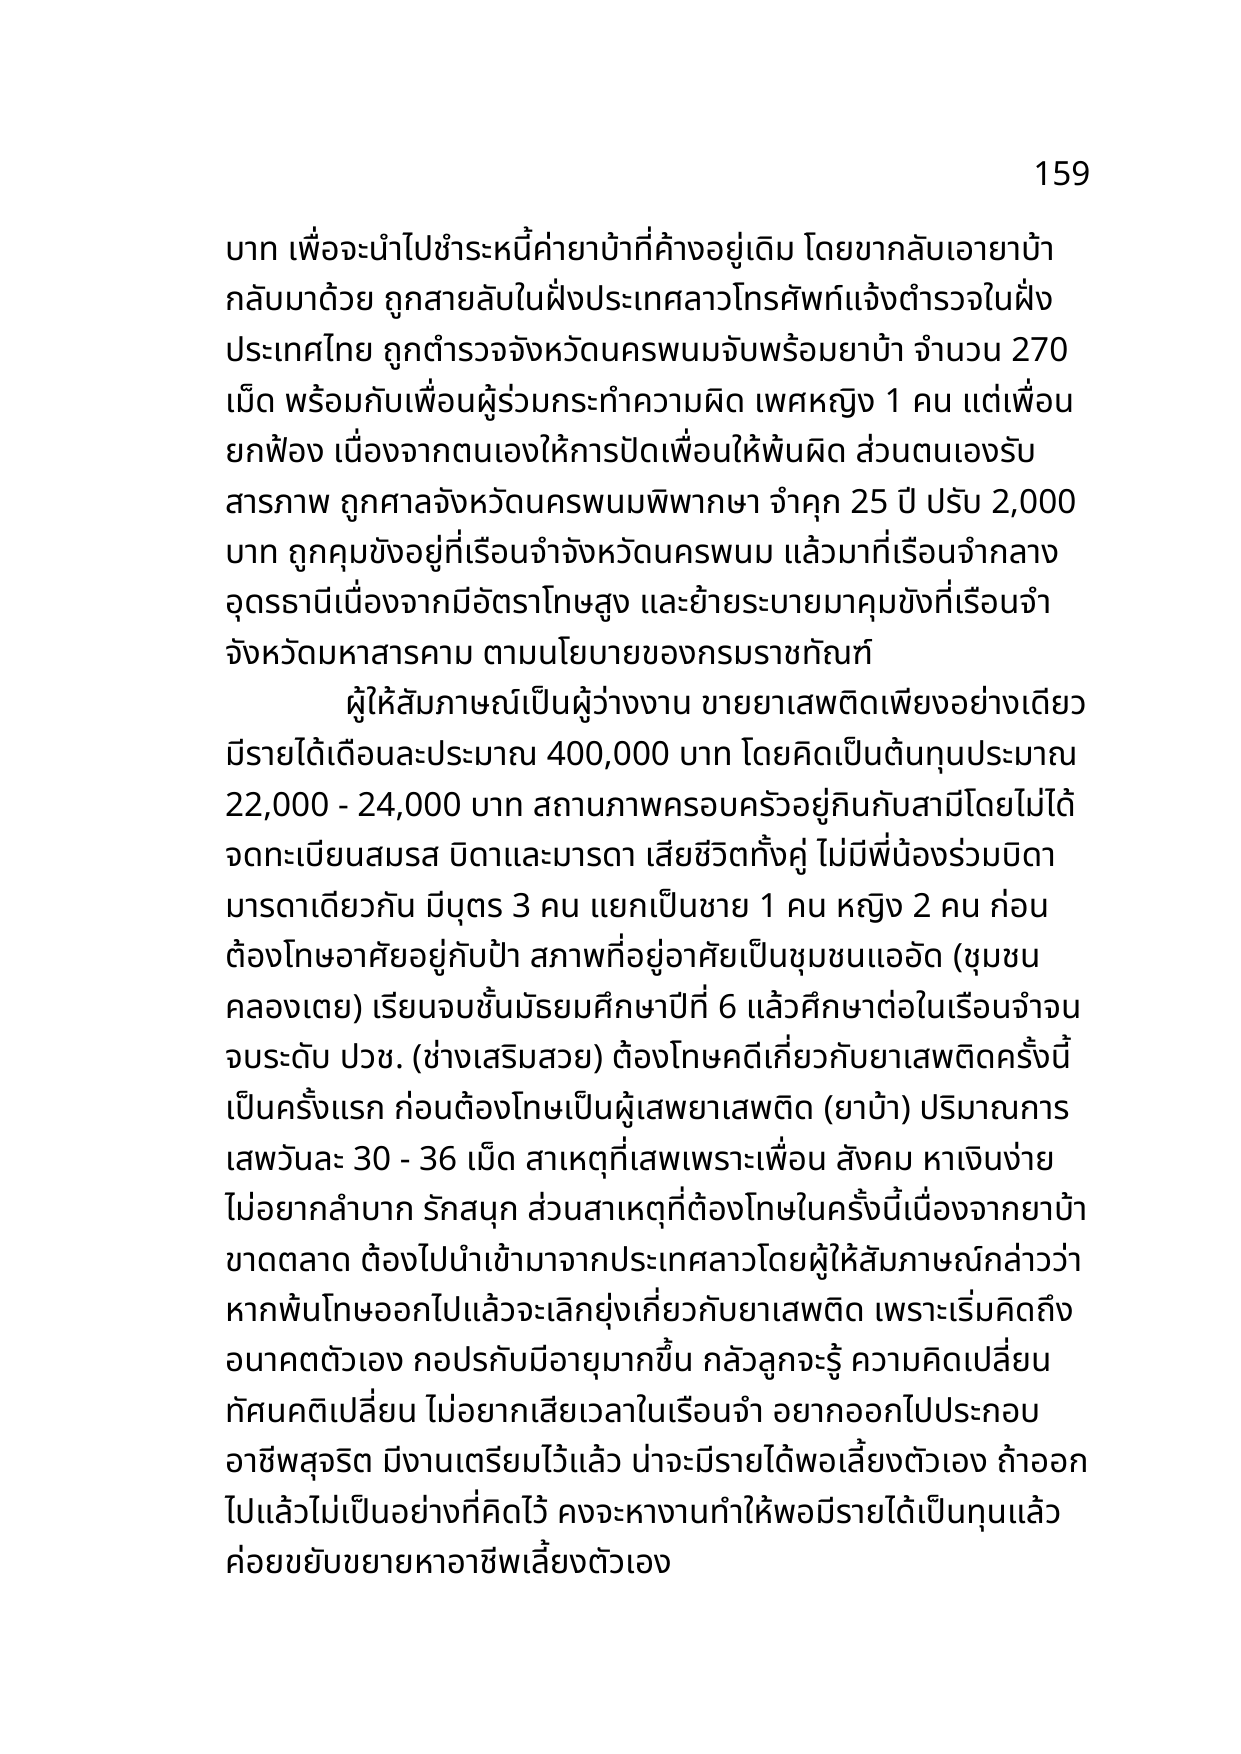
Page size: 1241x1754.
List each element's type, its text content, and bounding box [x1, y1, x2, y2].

text ผู้ให้สัมภาษณ์เป็นผู้ว่างงาน ขายยาเสพติดเพียงอย่างเดียวมีรายได้เดือนละประมาณ 400,000 บาท โดยคิดเป็นต้นทุนประมาณ 22,000 - 24,000 บาท สถานภาพครอบครัวอยู่กินกับสามีโดยไม่ได้จดทะเบียนสมรส บิดาและมารดา เสียชีวิตทั้งคู่ ไม่มีพี่น้องร่วมบิดามารดาเดียวกัน มีบุตร 3 คน แยกเป็นชาย 1 คน หญิง 2 คน ก่อนต้องโทษอาศัยอยู่กับป้า สภาพที่อยู่อาศัยเป็นชุมชนแออัด (ชุมชนคลองเตย) เรียนจบชั้นมัธยมศึกษาปีที่ 6 แล้วศึกษาต่อในเรือนจำจนจบระดับ ปวช. (ช่างเสริมสวย) ต้องโทษคดีเกี่ยวกับยาเสพติดครั้งนี้เป็นครั้งแรก ก่อนต้องโทษเป็นผู้เสพยาเสพติด (ยาบ้า) ปริมาณการเสพวันละ 30 - 36 เม็ด สาเหตุที่เสพเพราะเพื่อน สังคม หาเงินง่าย ไม่อยากลำบาก รักสนุก ส่วนสาเหตุที่ต้องโทษในครั้งนี้เนื่องจากยาบ้าขาดตลาด ต้องไปนำเข้ามาจากประเทศลาวโดยผู้ให้สัมภาษณ์กล่าวว่าหากพ้นโทษออกไปแล้วจะเลิกยุ่งเกี่ยวกับยาเสพติด เพราะเริ่มคิดถึงอนาคตตัวเอง กอปรกับมีอายุมากขึ้น กลัวลูกจะรู้ ความคิดเปลี่ยน ทัศนคติเปลี่ยน ไม่อยากเสียเวลาในเรือนจำ อยากออกไปประกอบอาชีพสุจริต มีงานเตรียมไว้แล้ว น่าจะมีรายได้พอเลี้ยงตัวเอง ถ้าออกไปแล้วไม่เป็นอย่างที่คิดไว้ คงจะหางานทำให้พอมีรายได้เป็นทุนแล้วค่อยขยับขยายหาอาชีพเลี้ยงตัวเอง [225, 679, 1090, 1588]
